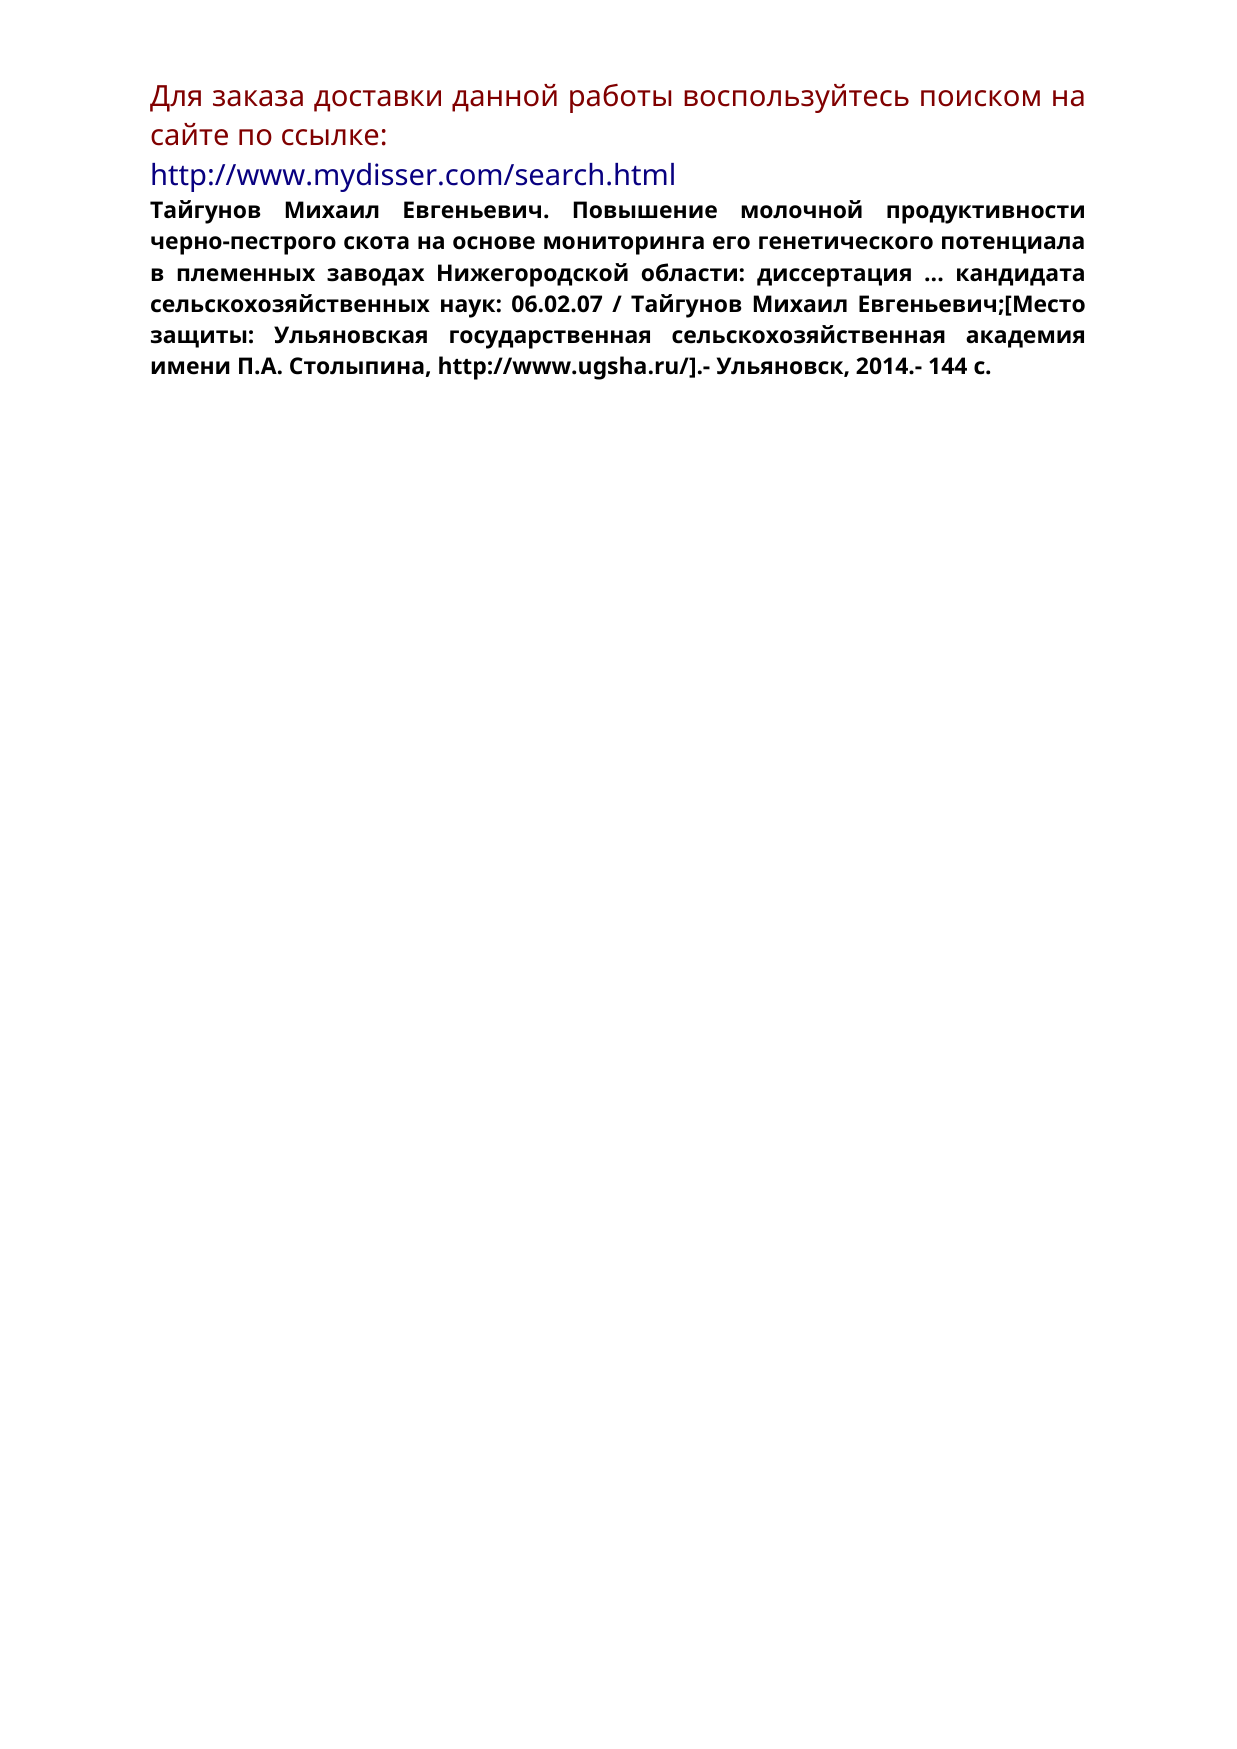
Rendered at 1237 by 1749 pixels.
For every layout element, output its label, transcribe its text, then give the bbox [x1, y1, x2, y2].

text Тайгунов Михаил Евгеньевич. Повышение молочной продуктивности черно-пестрого скота на основе мониторинга его генетического потенциала в племенных заводах Нижегородской области: диссертация ... кандидата сельскохозяйственных наук: 06.02.07 / Тайгунов Михаил Евгеньевич;[Место защиты: Ульяновская государственная сельскохозяйственная академия имени П.А. Столыпина, http://www.ugsha.ru/].- Ульяновск, 2014.- 144 с. [150, 194, 1086, 382]
